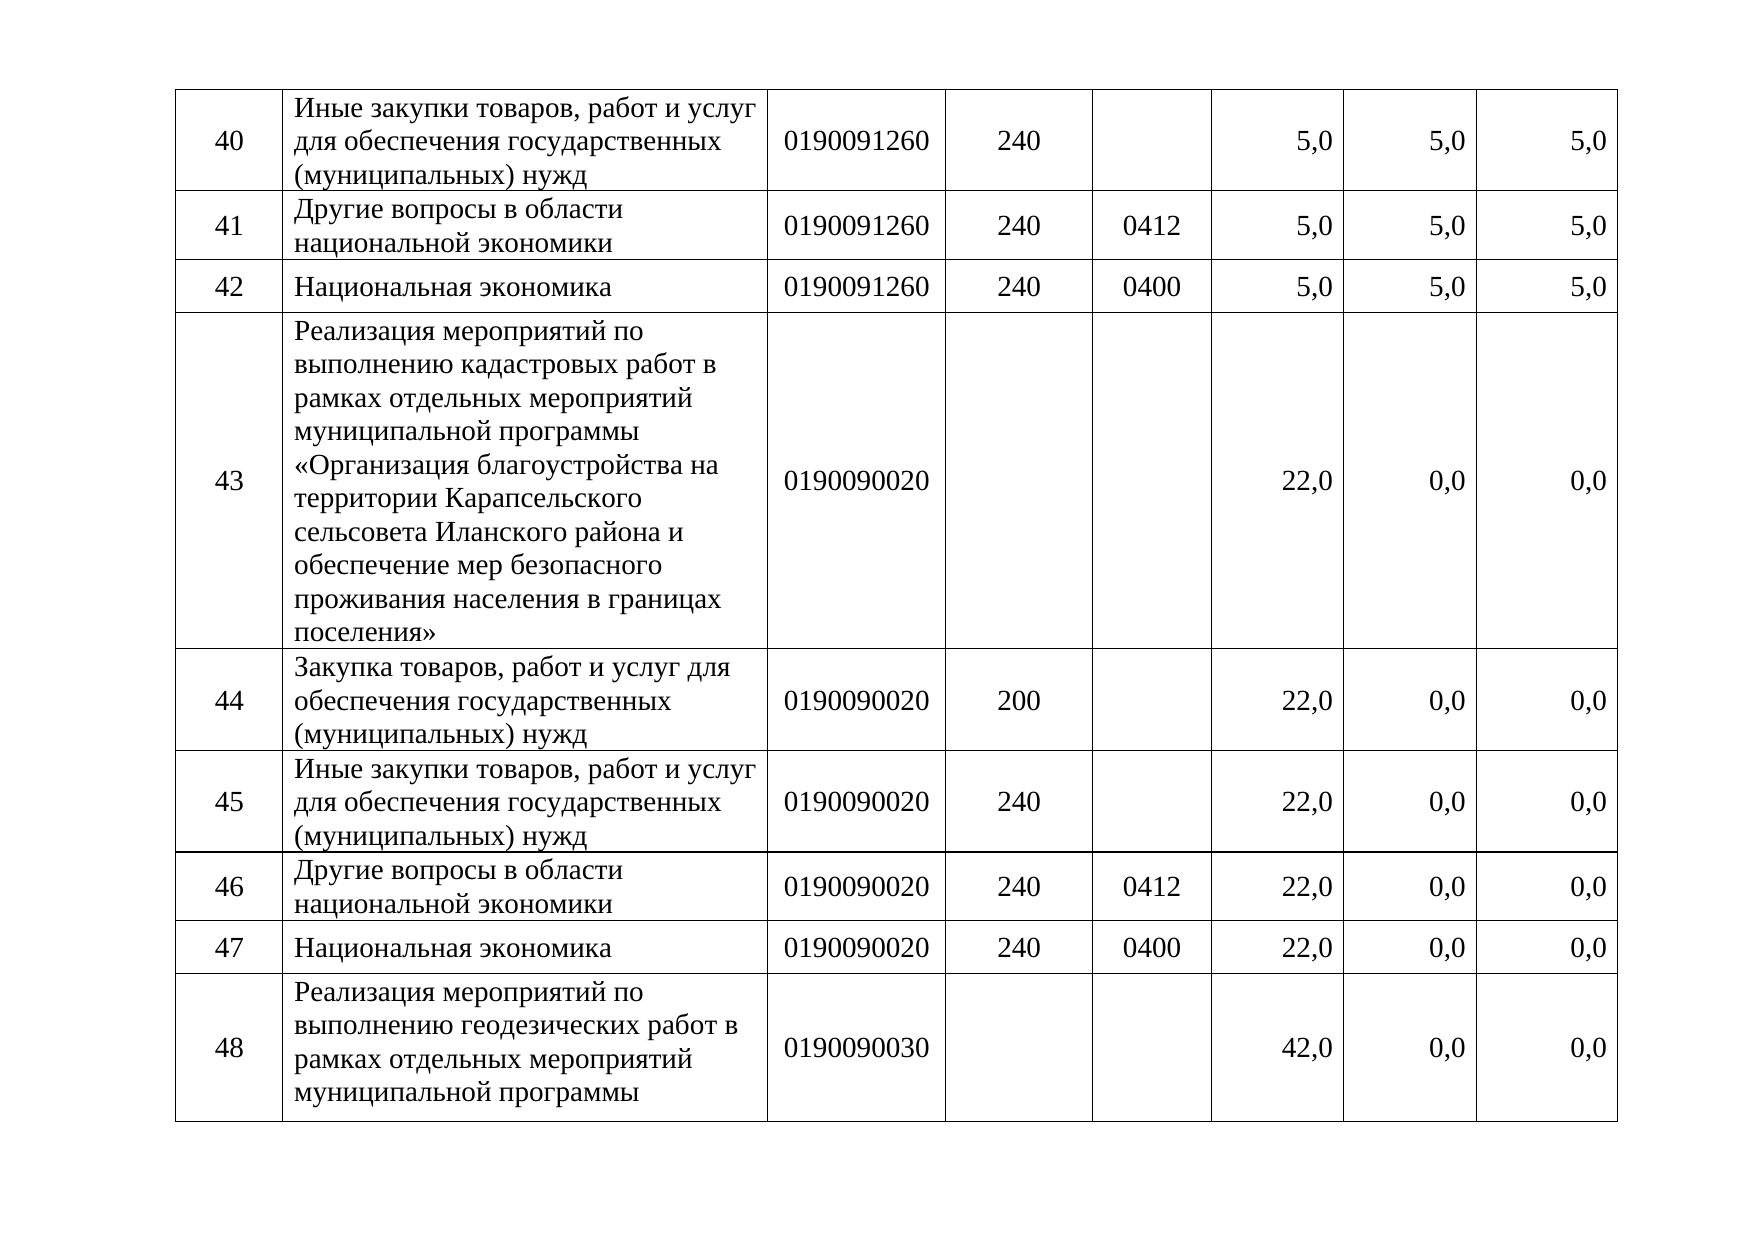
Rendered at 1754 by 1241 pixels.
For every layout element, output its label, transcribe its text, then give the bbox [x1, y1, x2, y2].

table_cell 0190091260 [768, 260, 945, 312]
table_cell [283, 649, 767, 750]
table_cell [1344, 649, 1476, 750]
table_cell Реализация мероприятий по выполнению кадастровых работ в рамках отдельных мероприятий муниципальной программы «Организация благоустройства на территории Карапсельского сельсовета Иланского района и обеспечение мер безопасного проживания населения в границах поселения» [283, 313, 767, 648]
table_cell 5,0 [1477, 191, 1617, 258]
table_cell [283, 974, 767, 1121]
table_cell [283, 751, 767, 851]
table_cell 0,0 [1344, 313, 1476, 648]
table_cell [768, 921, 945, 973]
table_cell 5,0 [1212, 191, 1343, 258]
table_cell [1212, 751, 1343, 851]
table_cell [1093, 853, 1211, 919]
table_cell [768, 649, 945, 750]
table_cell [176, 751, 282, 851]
table_cell 0190091260 [768, 191, 945, 258]
table_cell 5,0 [1344, 90, 1476, 190]
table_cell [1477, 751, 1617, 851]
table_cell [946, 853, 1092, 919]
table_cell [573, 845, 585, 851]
table_cell 43 [176, 313, 282, 648]
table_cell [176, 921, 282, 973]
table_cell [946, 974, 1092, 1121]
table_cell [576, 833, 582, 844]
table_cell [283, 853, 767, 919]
table_cell Иные закупки товаров, работ и услуг для обеспечения государственных (муниципальных) нужд [283, 90, 767, 190]
table_cell 5,0 [1344, 260, 1476, 312]
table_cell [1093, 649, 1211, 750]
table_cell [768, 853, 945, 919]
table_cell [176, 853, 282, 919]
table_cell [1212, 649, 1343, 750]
table_cell 5,0 [1212, 260, 1343, 312]
table_cell 41 [176, 191, 282, 258]
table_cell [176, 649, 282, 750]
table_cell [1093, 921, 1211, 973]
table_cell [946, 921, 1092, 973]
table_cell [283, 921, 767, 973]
table_cell 40 [176, 90, 282, 190]
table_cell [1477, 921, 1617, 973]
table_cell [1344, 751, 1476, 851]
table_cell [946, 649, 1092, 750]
table_cell 42 [176, 260, 282, 312]
table_cell 240 [946, 191, 1092, 258]
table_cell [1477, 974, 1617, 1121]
table_cell 5,0 [1212, 90, 1343, 190]
table_cell 5,0 [1344, 191, 1476, 258]
table_cell 0412 [1093, 191, 1211, 258]
table_cell 0400 [1093, 260, 1211, 312]
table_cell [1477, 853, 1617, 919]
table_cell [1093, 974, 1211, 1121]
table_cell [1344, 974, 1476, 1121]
table_cell [1093, 313, 1211, 648]
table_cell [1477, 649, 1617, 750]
table_cell 240 [946, 260, 1092, 312]
table_cell 5,0 [1477, 260, 1617, 312]
table_cell Другие вопросы в области национальной экономики [283, 191, 767, 258]
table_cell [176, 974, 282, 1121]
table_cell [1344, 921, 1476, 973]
table_cell Национальная экономика [283, 260, 767, 312]
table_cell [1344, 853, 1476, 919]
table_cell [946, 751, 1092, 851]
table_cell 0190090020 [768, 313, 945, 648]
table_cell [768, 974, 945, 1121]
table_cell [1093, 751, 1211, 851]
table_cell [946, 313, 1092, 648]
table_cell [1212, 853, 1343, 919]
table_cell 0190091260 [768, 90, 945, 190]
table_cell 5,0 [1477, 90, 1617, 190]
table_cell 0,0 [1477, 313, 1617, 648]
table_cell 240 [946, 90, 1092, 190]
table_cell 22,0 [1212, 313, 1343, 648]
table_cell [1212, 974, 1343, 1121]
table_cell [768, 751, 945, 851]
table_cell [1093, 90, 1211, 190]
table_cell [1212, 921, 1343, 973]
